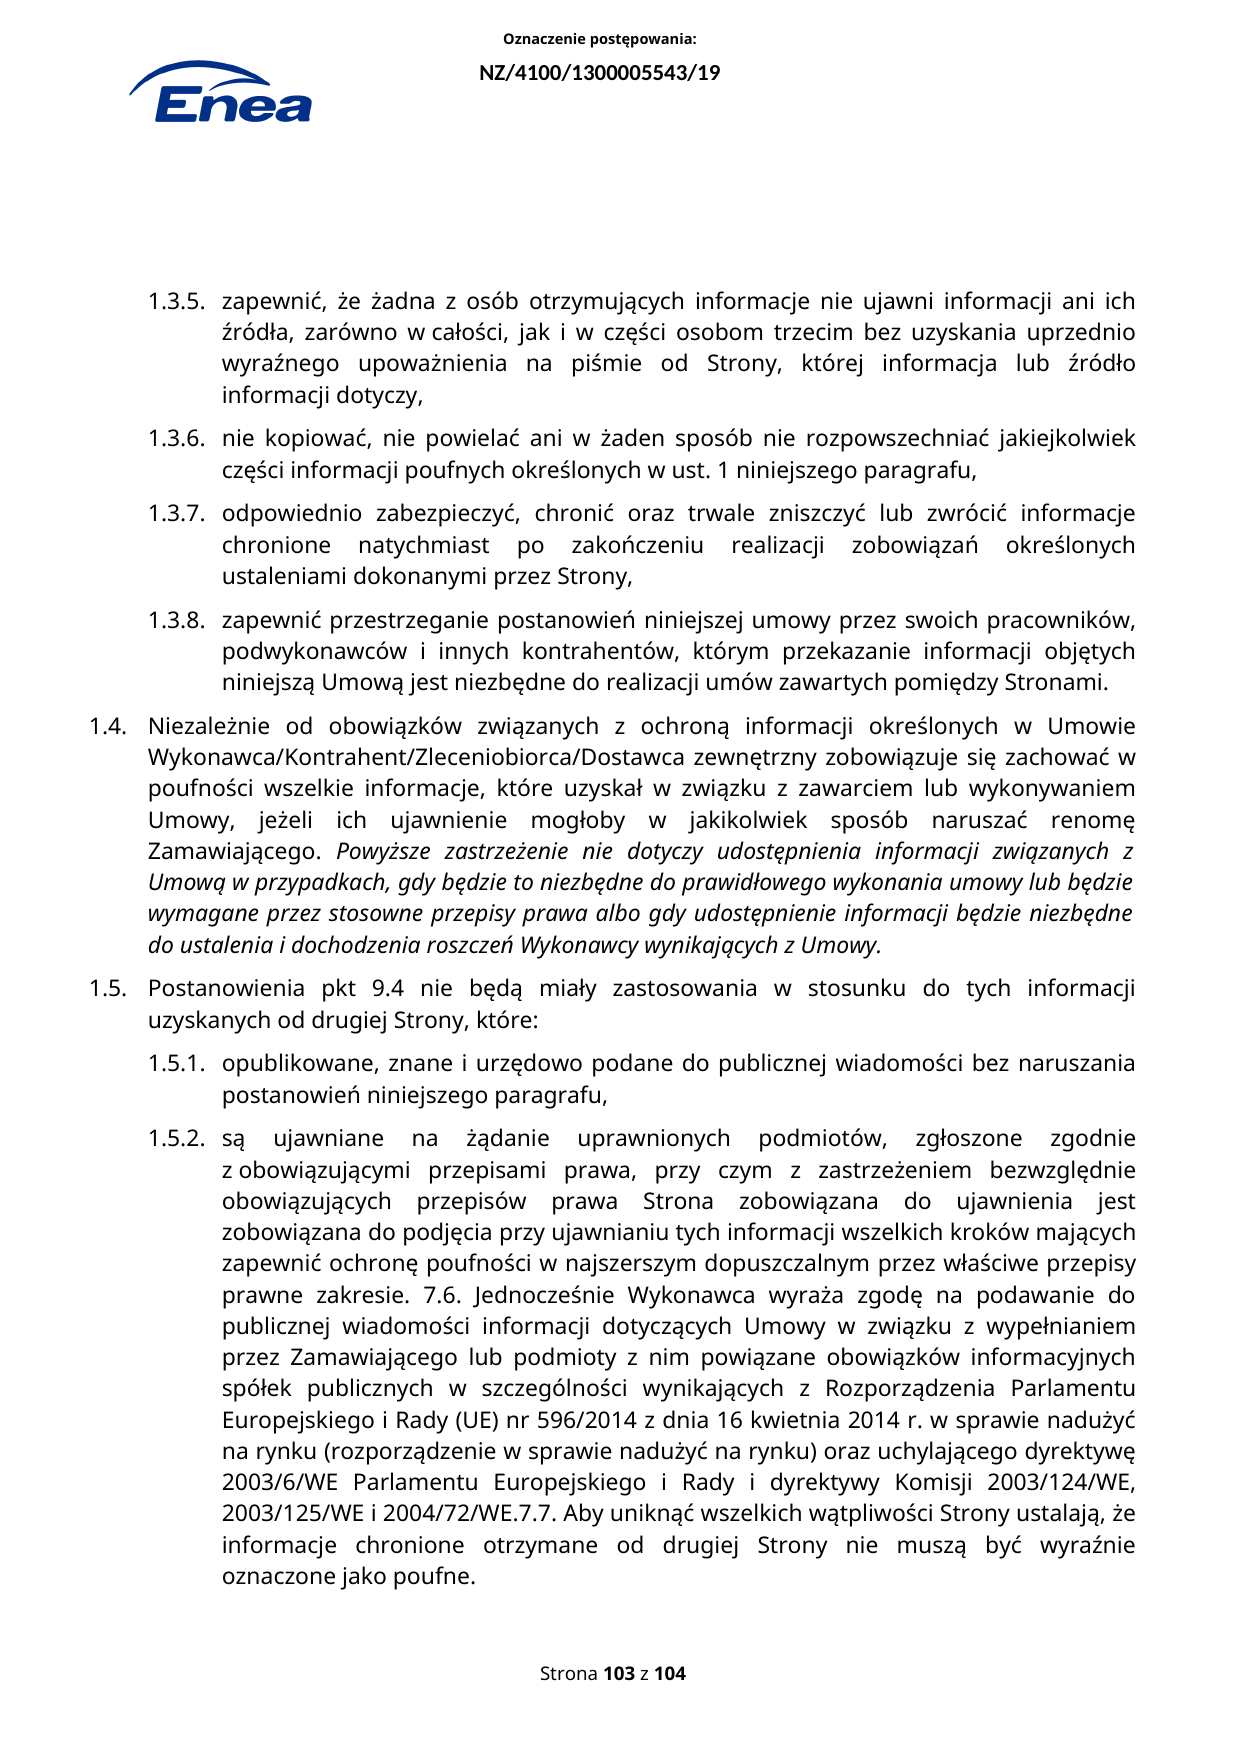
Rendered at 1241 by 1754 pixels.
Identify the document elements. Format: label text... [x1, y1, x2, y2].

list zapewnić przestrzeganie postanowień niniejszej umowy przez swoich pracowników, podwykonawców i innych kontrahentów, którym przekazanie informacji objętych niniejszą Umową jest niezbędne do realizacji umów zawartych pomiędzy Stronami. [148, 604, 1137, 697]
list są ujawniane na żądanie uprawnionych podmiotów, zgłoszone zgodnie z obowiązującymi przepisami prawa, przy czym z zastrzeżeniem bezwzględnie obowiązujących przepisów prawa Strona zobowiązana do ujawnienia jest zobowiązana do podjęcia przy ujawnianiu tych informacji wszelkich kroków mających zapewnić ochronę poufności w najszerszym dopuszczalnym przez właściwe przepisy prawne zakresie. 7.6. Jednocześnie Wykonawca wyraża zgodę na podawanie do publicznej wiadomości informacji dotyczących Umowy w związku z wypełnianiem przez Zamawiającego lub podmioty z nim powiązane obowiązków informacyjnych spółek publicznych w szczególności wynikających z Rozporządzenia Parlamentu Europejskiego i Rady (UE) nr 596/2014 z dnia 16 kwietnia 2014 r. w sprawie nadużyć na rynku (rozporządzenie w sprawie nadużyć na rynku) oraz uchylającego dyrektywę 2003/6/WE Parlamentu Europejskiego i Rady i dyrektywy Komisji 2003/124/WE, 2003/125/WE i 2004/72/WE.7.7. Aby uniknąć wszelkich wątpliwości Strony ustalają, że informacje chronione otrzymane od drugiej Strony nie muszą być wyraźnie oznaczone jako poufne. [148, 1122, 1137, 1591]
list Postanowienia pkt 9.4 nie będą miały zastosowania w stosunku do tych informacji uzyskanych od drugiej Strony, które: [89, 972, 1137, 1035]
list odpowiednio zabezpieczyć, chronić oraz trwale zniszczyć lub zwrócić informacje chronione natychmiast po zakończeniu realizacji zobowiązań określonych ustaleniami dokonanymi przez Strony, [148, 497, 1137, 591]
list opublikowane, znane i urzędowo podane do publicznej wiadomości bez naruszania postanowień niniejszego paragrafu, [148, 1047, 1137, 1110]
list Niezależnie od obowiązków związanych z ochroną informacji określonych w Umowie Wykonawca/Kontrahent/Zleceniobiorca/Dostawca zewnętrzny zobowiązuje się zachować w poufności wszelkie informacje, które uzyskał w związku z zawarciem lub wykonywaniem Umowy, jeżeli ich ujawnienie mogłoby w jakikolwiek sposób naruszać renomę Zamawiającego. Powyższe zastrzeżenie nie dotyczy udostępnienia informacji związanych z Umową w przypadkach, gdy będzie to niezbędne do prawidłowego wykonania umowy lub będzie wymagane przez stosowne przepisy prawa albo gdy udostępnienie informacji będzie niezbędne do ustalenia i dochodzenia roszczeń Wykonawcy wynikających z Umowy. [89, 710, 1137, 960]
picture [117, 50, 324, 124]
list nie kopiować, nie powielać ani w żaden sposób nie rozpowszechniać jakiejkolwiek części informacji poufnych określonych w ust. 1 niniejszego paragrafu, [148, 422, 1137, 485]
list zapewnić, że żadna z osób otrzymujących informacje nie ujawni informacji ani ich źródła, zarówno w całości, jak i w części osobom trzecim bez uzyskania uprzednio wyraźnego upoważnienia na piśmie od Strony, której informacja lub źródło informacji dotyczy, [148, 285, 1137, 410]
